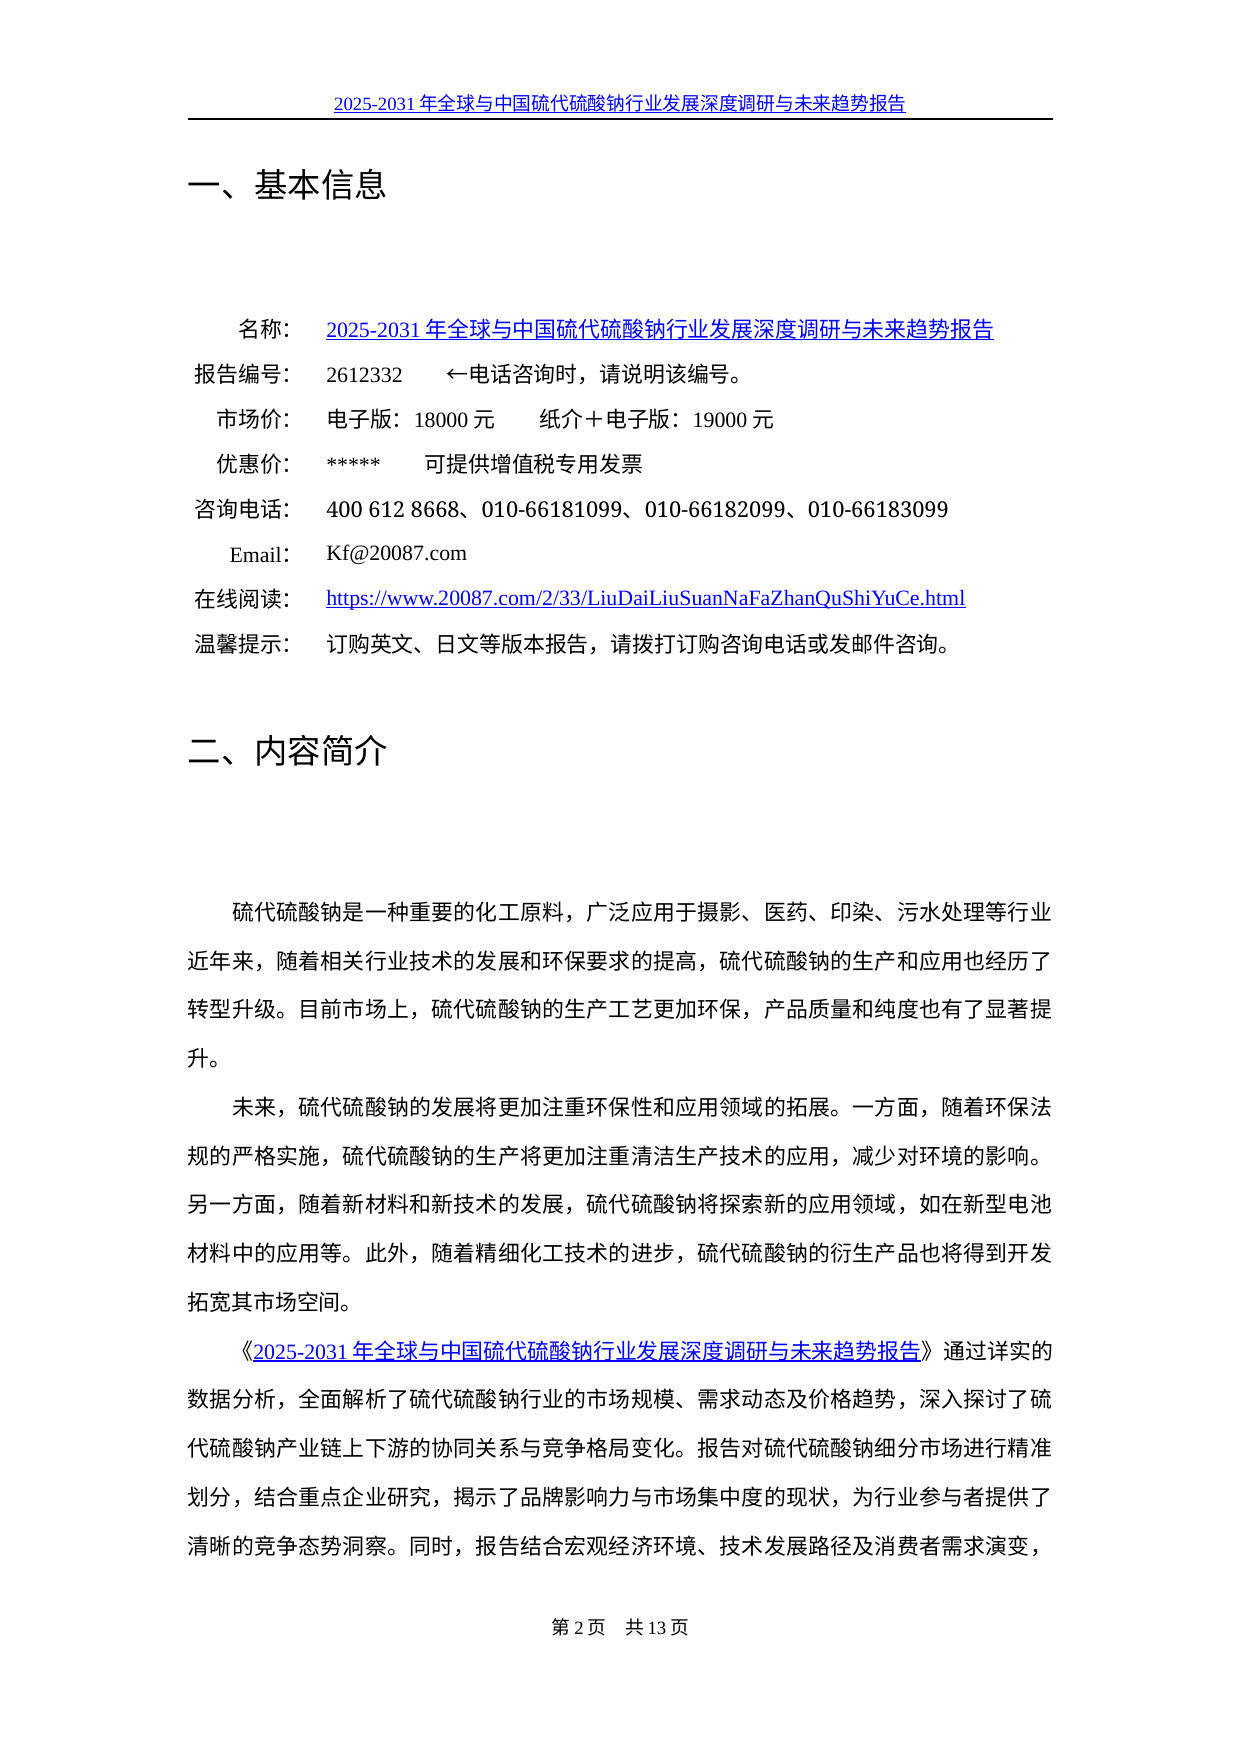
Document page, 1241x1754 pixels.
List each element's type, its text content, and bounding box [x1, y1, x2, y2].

table_cell 咨询电话： [167, 492, 315, 537]
table_cell 订购英文、日文等版本报告，请拨打订购咨询电话或发邮件咨询。 [315, 627, 1073, 672]
table_header 2025-2031年全球与中国硫代硫酸钠行业发展深度调研与未来趋势报告 [315, 312, 1073, 357]
table_cell 400 612 8668、010-66181099、010-66182099、010-66183099 [315, 492, 1073, 537]
table_header 名称： [167, 312, 315, 357]
table_cell ***** 可提供增值税专用发票 [315, 447, 1073, 492]
table_cell 优惠价： [167, 447, 315, 492]
table_cell Kf@20087.com [315, 537, 1073, 582]
table_cell 市场价： [167, 402, 315, 447]
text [187, 894, 1053, 1561]
table_cell [315, 582, 1073, 627]
table_cell 在线阅读： [167, 582, 315, 627]
table_cell 电子版：18000 元 纸介＋电子版：19000 元 [315, 402, 1073, 447]
title 一、基本信息 [187, 150, 1053, 215]
table_cell Email： [167, 537, 315, 582]
table_cell 2612332 ←电话咨询时，请说明该编号。 [315, 357, 1073, 402]
table_cell 温馨提示： [167, 627, 315, 672]
title 二、内容简介 [187, 717, 1053, 782]
table_cell 报告编号： [167, 357, 315, 402]
